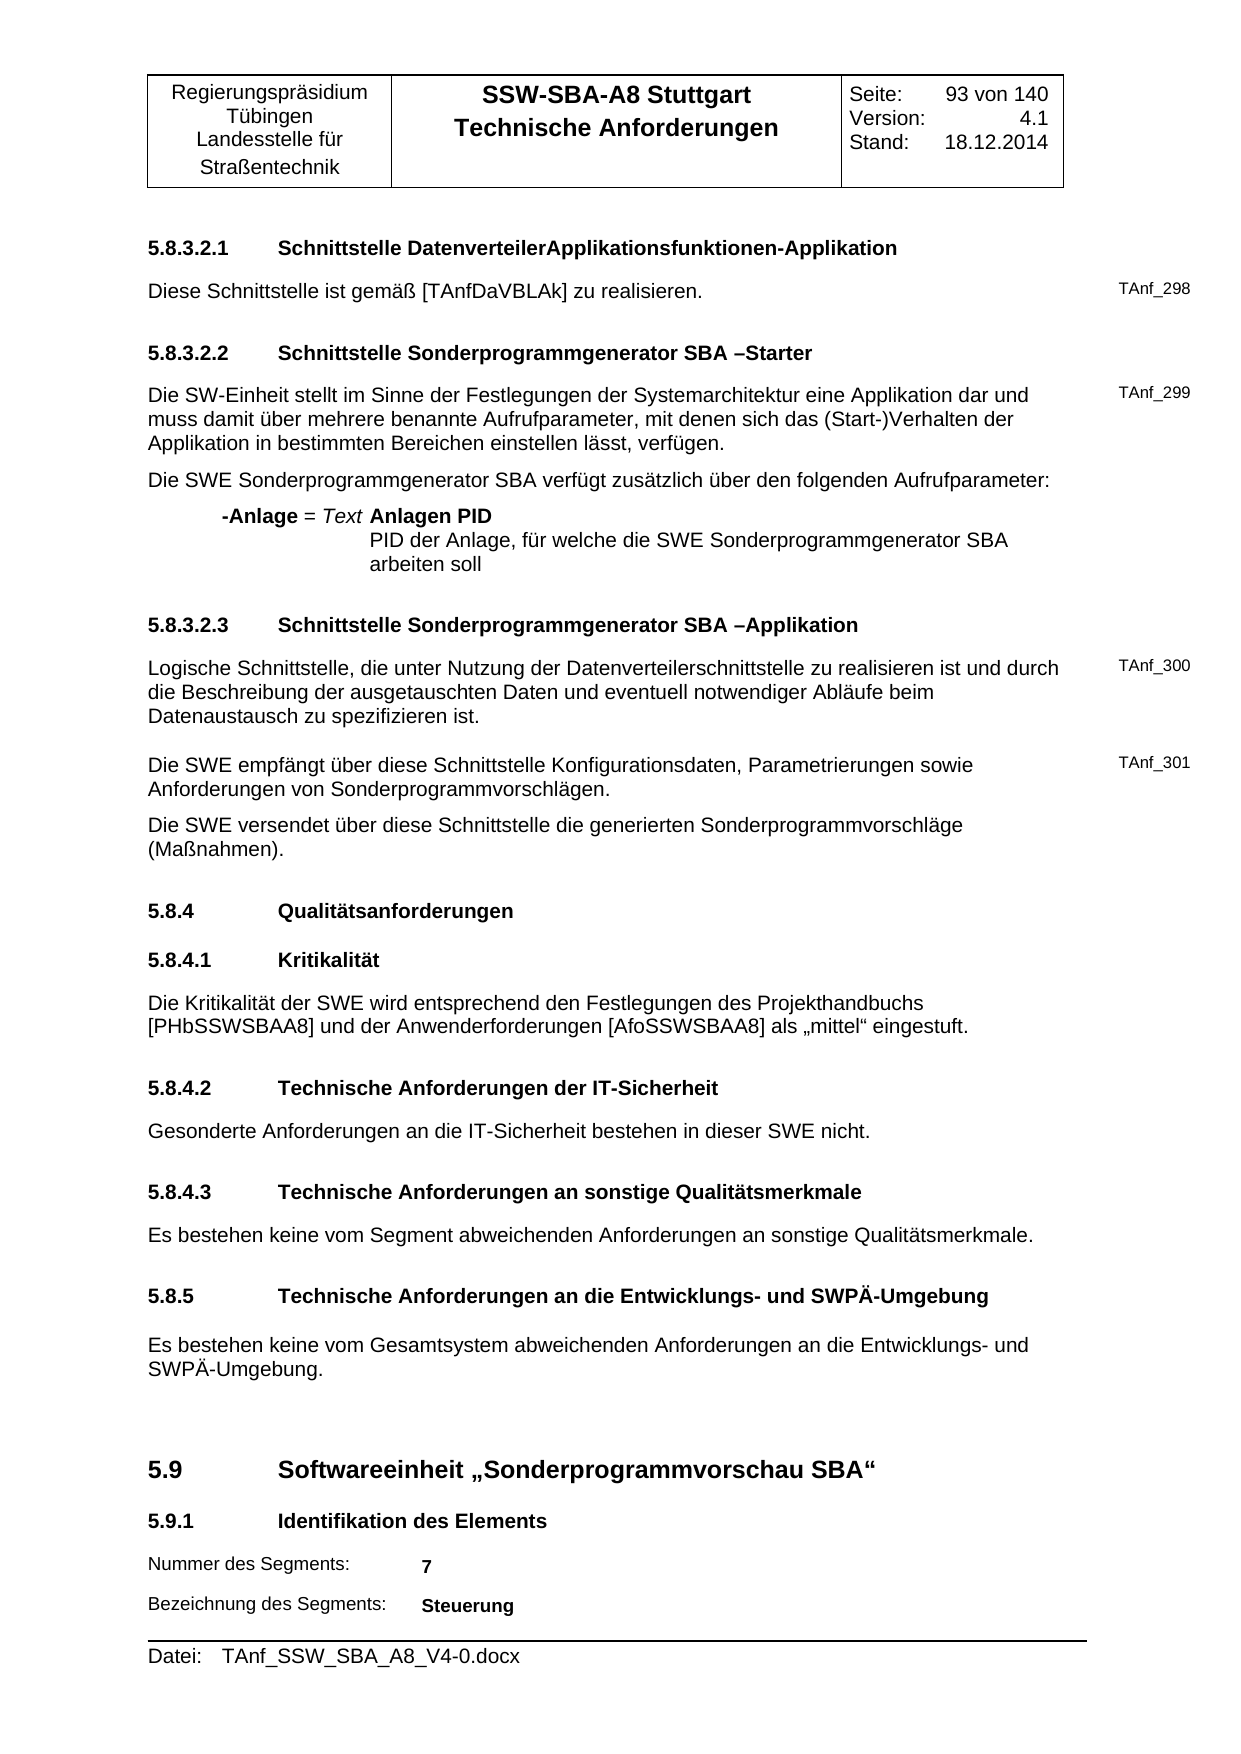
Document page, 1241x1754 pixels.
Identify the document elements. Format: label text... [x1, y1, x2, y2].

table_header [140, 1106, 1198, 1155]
subtitle Schnittstelle Sonderprogrammgenerator SBA –Starter [148, 340, 1087, 364]
subtitle Identifikation des Elements [148, 1509, 1087, 1533]
subtitle Schnittstelle Sonderprogrammgenerator SBA –Applikation [148, 613, 1087, 637]
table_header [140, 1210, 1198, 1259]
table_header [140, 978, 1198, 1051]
subtitle Technische Anforderungen der IT-Sicherheit [148, 1076, 1087, 1100]
subtitle Kritikalität [148, 948, 1087, 972]
subtitle Qualitätsanforderungen [148, 899, 1087, 923]
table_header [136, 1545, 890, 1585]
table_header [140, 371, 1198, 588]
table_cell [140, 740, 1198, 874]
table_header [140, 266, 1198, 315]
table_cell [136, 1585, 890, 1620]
subtitle Technische Anforderungen an die Entwicklungs- und SWPÄ-Umgebung [148, 1284, 1087, 1308]
subtitle Softwareeinheit „Sonderprogrammvorschau SBA“ [148, 1455, 1087, 1484]
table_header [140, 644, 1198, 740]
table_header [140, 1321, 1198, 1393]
subtitle Schnittstelle DatenverteilerApplikationsfunktionen-Applikation [148, 236, 1087, 260]
subtitle Technische Anforderungen an sonstige Qualitätsmerkmale [148, 1180, 1087, 1204]
